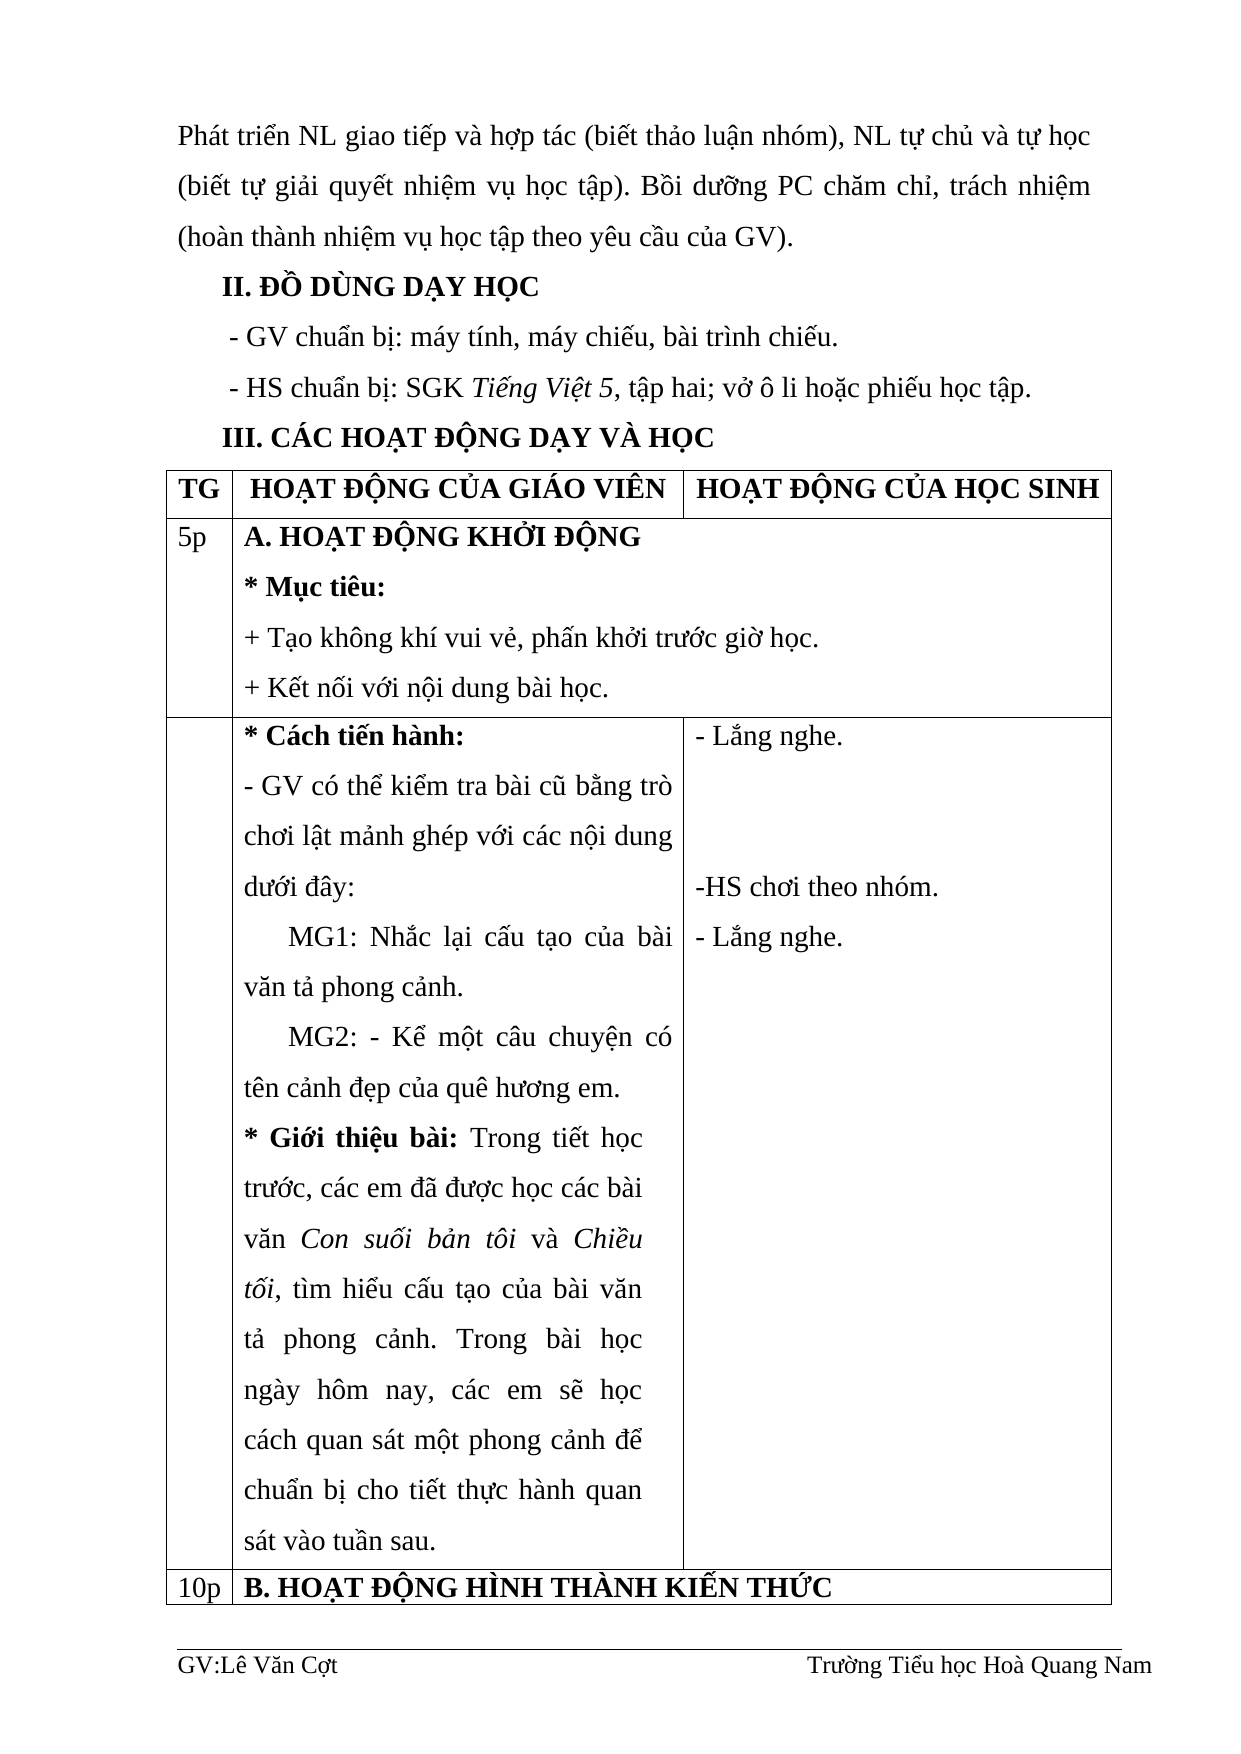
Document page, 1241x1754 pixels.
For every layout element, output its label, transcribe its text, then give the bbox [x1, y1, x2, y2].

table_cell - Lắng nghe. -HS chơi theo nhóm. - Lắng nghe. [684, 718, 1111, 1569]
table_header HOẠT ĐỘNG CỦA GIÁO VIÊN [233, 471, 683, 518]
text Phát triển NL giao tiếp và hợp tác (biết thảo luận nhóm), NL tự chủ và tự học (biết tự giải quyết nhiệm vụ học tập). Bồi dưỡng PC chăm chỉ, trách nhiệm (hoàn thành nhiệm vụ học tập theo yêu cầu của GV). [177, 118, 1092, 252]
table_header HOẠT ĐỘNG CỦA HỌC SINH [684, 471, 1111, 518]
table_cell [233, 1570, 1111, 1604]
text - HS chuẩn bị: SGK Tiếng Việt 5, tập hai; vở ô li hoặc phiếu học tập. [177, 370, 1122, 403]
text II. ĐỒ DÙNG DẠY HỌC [177, 269, 1122, 303]
table_cell * Cách tiến hành: - GV có thể kiểm tra bài cũ bằng trò chơi lật mảnh ghép với các nội dung dưới đây: MG1: Nhắc lại cấu tạo của bài văn tả phong cảnh. MG2: - Kể một câu chuyện có tên cảnh đẹp của quê hương em. * Giới thiệu bài: Trong tiết học trước, các em đã được học các bài văn Con suối bản tôi và Chiều tối, tìm hiểu cấu tạo của bài văn tả phong cảnh. Trong bài học ngày hôm nay, các em sẽ học cách quan sát một phong cảnh để chuẩn bị cho tiết thực hành quan sát vào tuần sau. [233, 718, 683, 1569]
table_cell [167, 718, 232, 1569]
table_cell A. HOẠT ĐỘNG KHỞI ĐỘNG * Mục tiêu: + Tạo không khí vui vẻ, phấn khởi trước giờ học. + Kết nối với nội dung bài học. [233, 519, 1111, 717]
text III. CÁC HOẠT ĐỘNG DẠY VÀ HỌC [177, 420, 1122, 453]
table_cell 5p [167, 519, 232, 717]
text - GV chuẩn bị: máy tính, máy chiếu, bài trình chiếu. [177, 319, 1122, 353]
table_cell 10p [167, 1570, 232, 1604]
table_header TG [167, 471, 232, 518]
